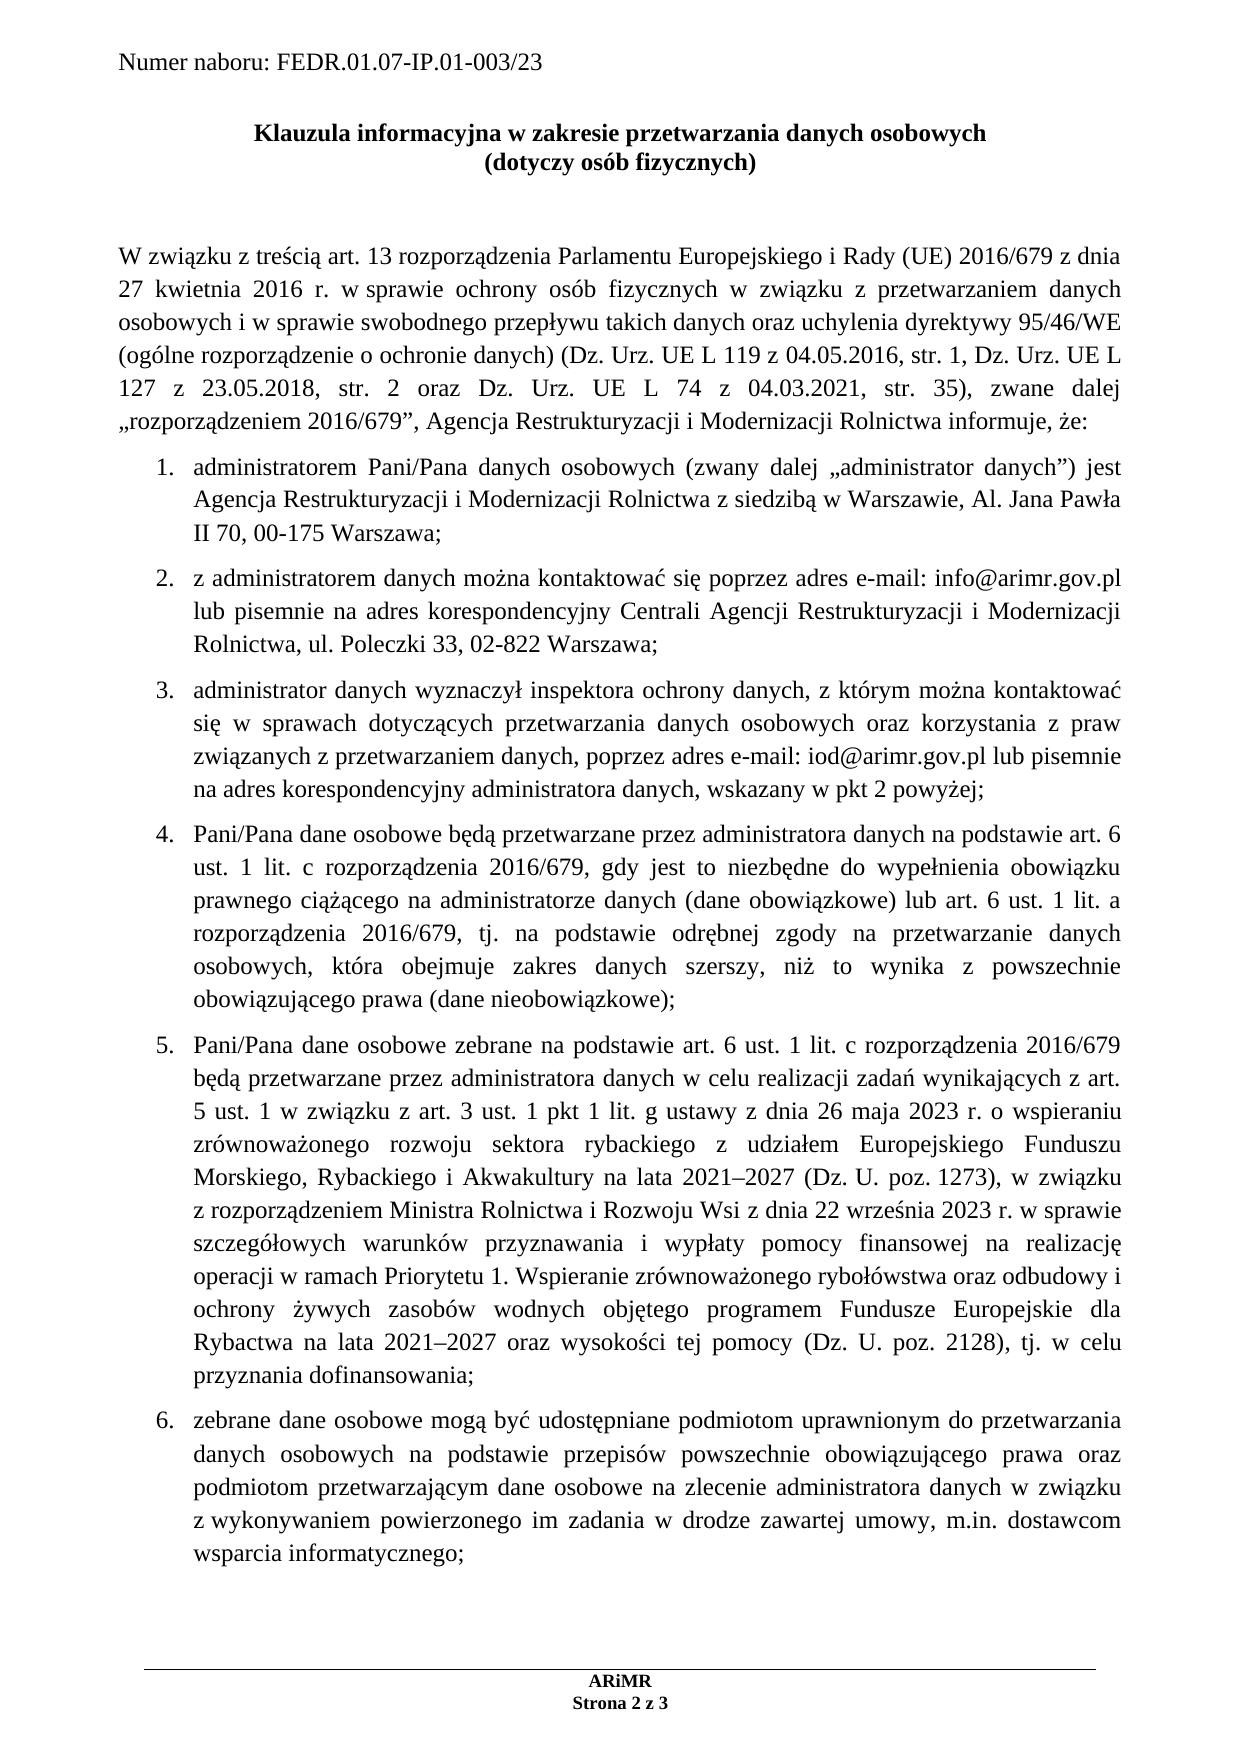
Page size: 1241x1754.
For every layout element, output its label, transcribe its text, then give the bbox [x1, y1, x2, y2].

text Klauzula informacyjna w zakresie przetwarzania danych osobowych (dotyczy osób fizycznych) [118, 118, 1122, 176]
list z administratorem danych można kontaktować się poprzez adres e-mail: info@arimr.gov.pl lub pisemnie na adres korespondencyjny Centrali Agencji Restrukturyzacji i Modernizacji Rolnictwa, ul. Poleczki 33, 02-822 Warszawa; [156, 563, 1122, 658]
list Pani/Pana dane osobowe będą przetwarzane przez administratora danych na podstawie art. 6 ust. 1 lit. c rozporządzenia 2016/679, gdy jest to niezbędne do wypełnienia obowiązku prawnego ciążącego na administratorze danych (dane obowiązkowe) lub art. 6 ust. 1 lit. a rozporządzenia 2016/679, tj. na podstawie odrębnej zgody na przetwarzanie danych osobowych, która obejmuje zakres danych szerszy, niż to wynika z powszechnie obowiązującego prawa (dane nieobowiązkowe); [156, 819, 1122, 1013]
list Pani/Pana dane osobowe zebrane na podstawie art. 6 ust. 1 lit. c rozporządzenia 2016/679 będą przetwarzane przez administratora danych w celu realizacji zadań wynikających z art. 5 ust. 1 w związku z art. 3 ust. 1 pkt 1 lit. g ustawy z dnia 26 maja 2023 r. o wspieraniu zrównoważonego rozwoju sektora rybackiego z udziałem Europejskiego Funduszu Morskiego, Rybackiego i Akwakultury na lata 2021–2027 (Dz. U. poz. 1273), w związku z rozporządzeniem Ministra Rolnictwa i Rozwoju Wsi z dnia 22 września 2023 r. w sprawie szczegółowych warunków przyznawania i wypłaty pomocy finansowej na realizację operacji w ramach Priorytetu 1. Wspieranie zrównoważonego rybołówstwa oraz odbudowy i ochrony żywych zasobów wodnych objętego programem Fundusze Europejskie dla Rybactwa na lata 2021–2027 oraz wysokości tej pomocy (Dz. U. poz. 2128), tj. w celu przyznania dofinansowania; [156, 1030, 1122, 1389]
text W związku z treścią art. 13 rozporządzenia Parlamentu Europejskiego i Rady (UE) 2016/679 z dnia 27 kwietnia 2016 r. w sprawie ochrony osób fizycznych w związku z przetwarzaniem danych osobowych i w sprawie swobodnego przepływu takich danych oraz uchylenia dyrektywy 95/46/WE (ogólne rozporządzenie o ochronie danych) (Dz. Urz. UE L 119 z 04.05.2016, str. 1, Dz. Urz. UE L 127 z 23.05.2018, str. 2 oraz Dz. Urz. UE L 74 z 04.03.2021, str. 35), zwane dalej „rozporządzeniem 2016/679”, Agencja Restrukturyzacji i Modernizacji Rolnictwa informuje, że: [118, 241, 1122, 435]
list administratorem Pani/Pana danych osobowych (zwany dalej „administrator danych”) jest Agencja Restrukturyzacji i Modernizacji Rolnictwa z siedzibą w Warszawie, Al. Jana Pawła II 70, 00-175 Warszawa; [156, 452, 1122, 546]
list zebrane dane osobowe mogą być udostępniane podmiotom uprawnionym do przetwarzania danych osobowych na podstawie przepisów powszechnie obowiązującego prawa oraz podmiotom przetwarzającym dane osobowe na zlecenie administratora danych w związku z wykonywaniem powierzonego im zadania w drodze zawartej umowy, m.in. dostawcom wsparcia informatycznego; [156, 1406, 1122, 1566]
list administrator danych wyznaczył inspektora ochrony danych, z którym można kontaktować się w sprawach dotyczących przetwarzania danych osobowych oraz korzystania z praw związanych z przetwarzaniem danych, poprzez adres e-mail: iod@arimr.gov.pl lub pisemnie na adres korespondencyjny administratora danych, wskazany w pkt 2 powyżej; [156, 675, 1122, 802]
